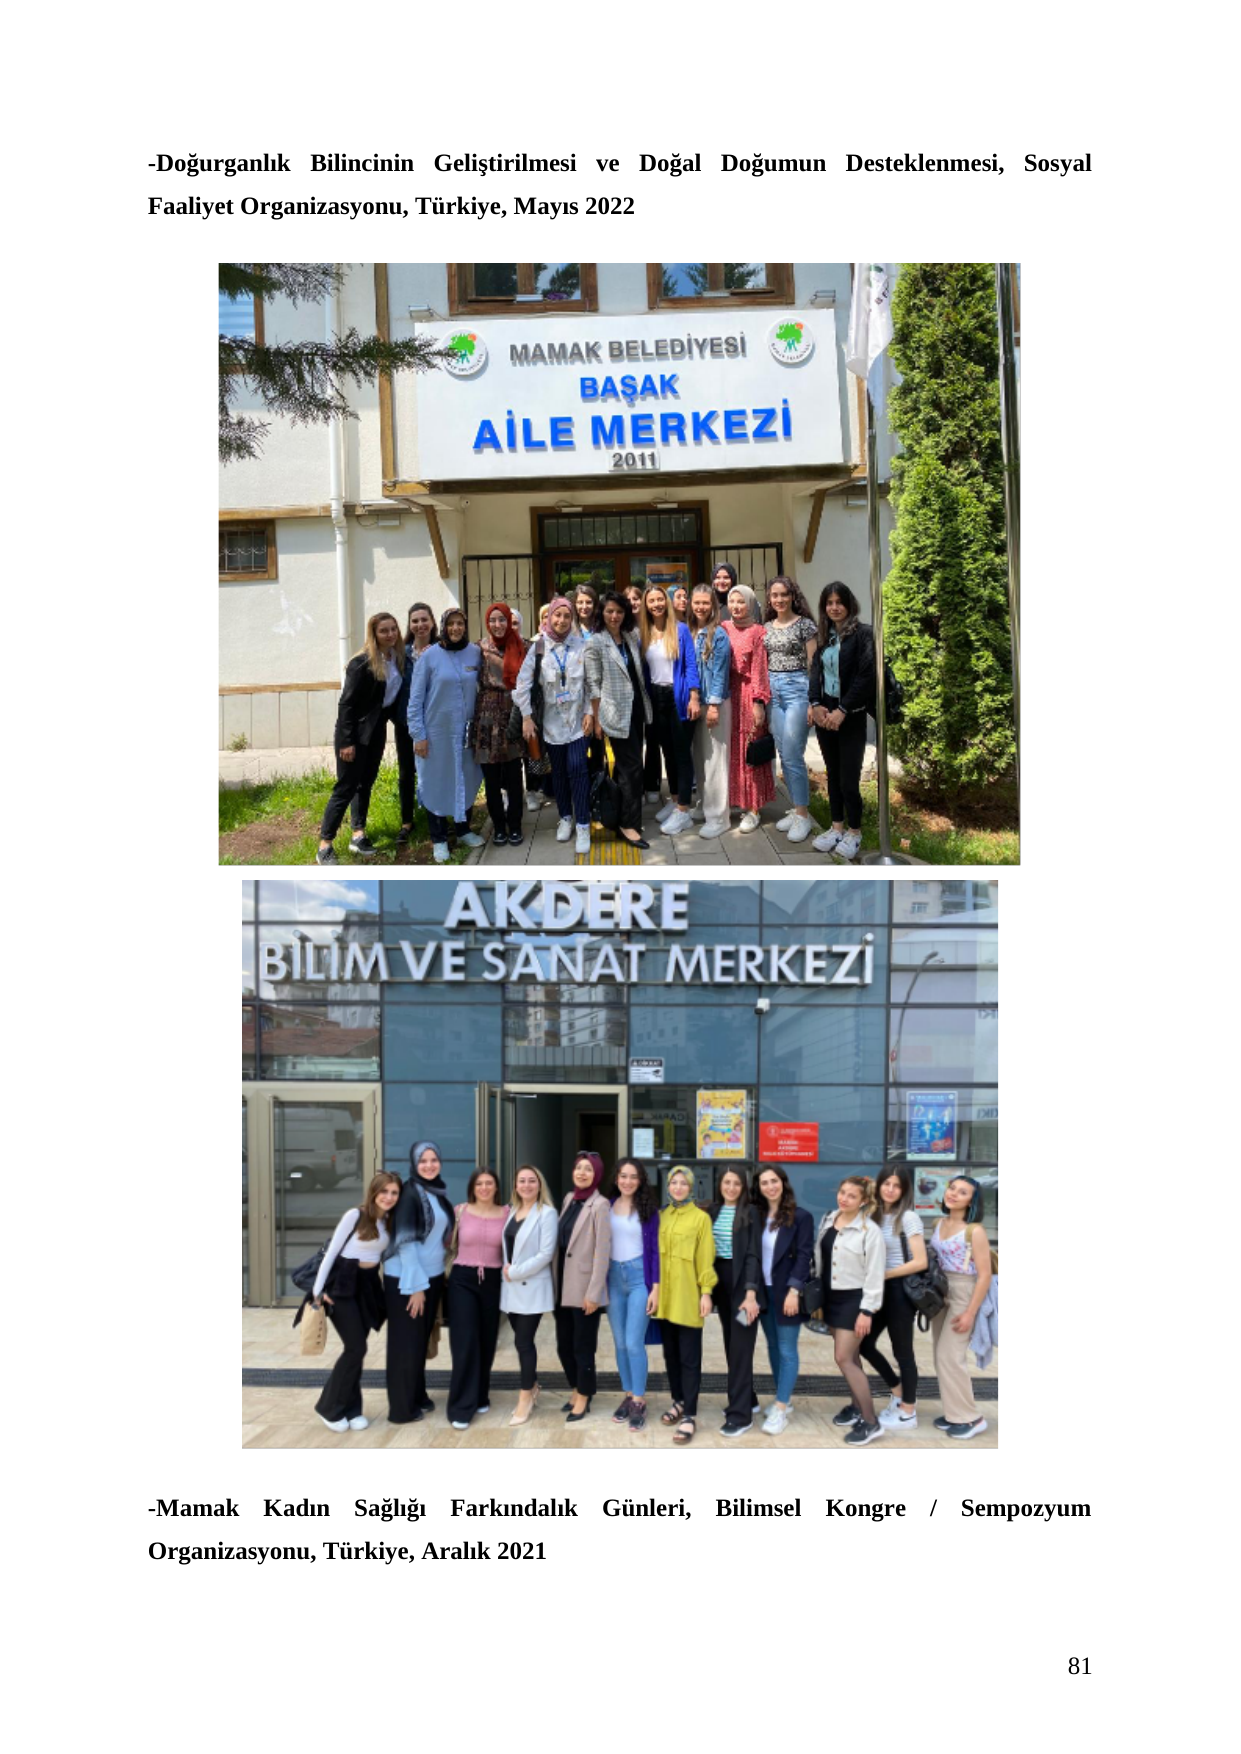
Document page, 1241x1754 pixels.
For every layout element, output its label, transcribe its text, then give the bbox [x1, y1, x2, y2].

picture [242, 880, 999, 1450]
text -Mamak Kadın Sağlığı Farkındalık Günleri, Bilimsel Kongre / Sempozyum Organizasyonu, Türkiye, Aralık 2021 [148, 1493, 1093, 1565]
picture [218, 263, 1022, 867]
text -Doğurganlık Bilincinin Geliştirilmesi ve Doğal Doğumun Desteklenmesi, Sosyal Faaliyet Organizasyonu, Türkiye, Mayıs 2022 [148, 148, 1093, 219]
